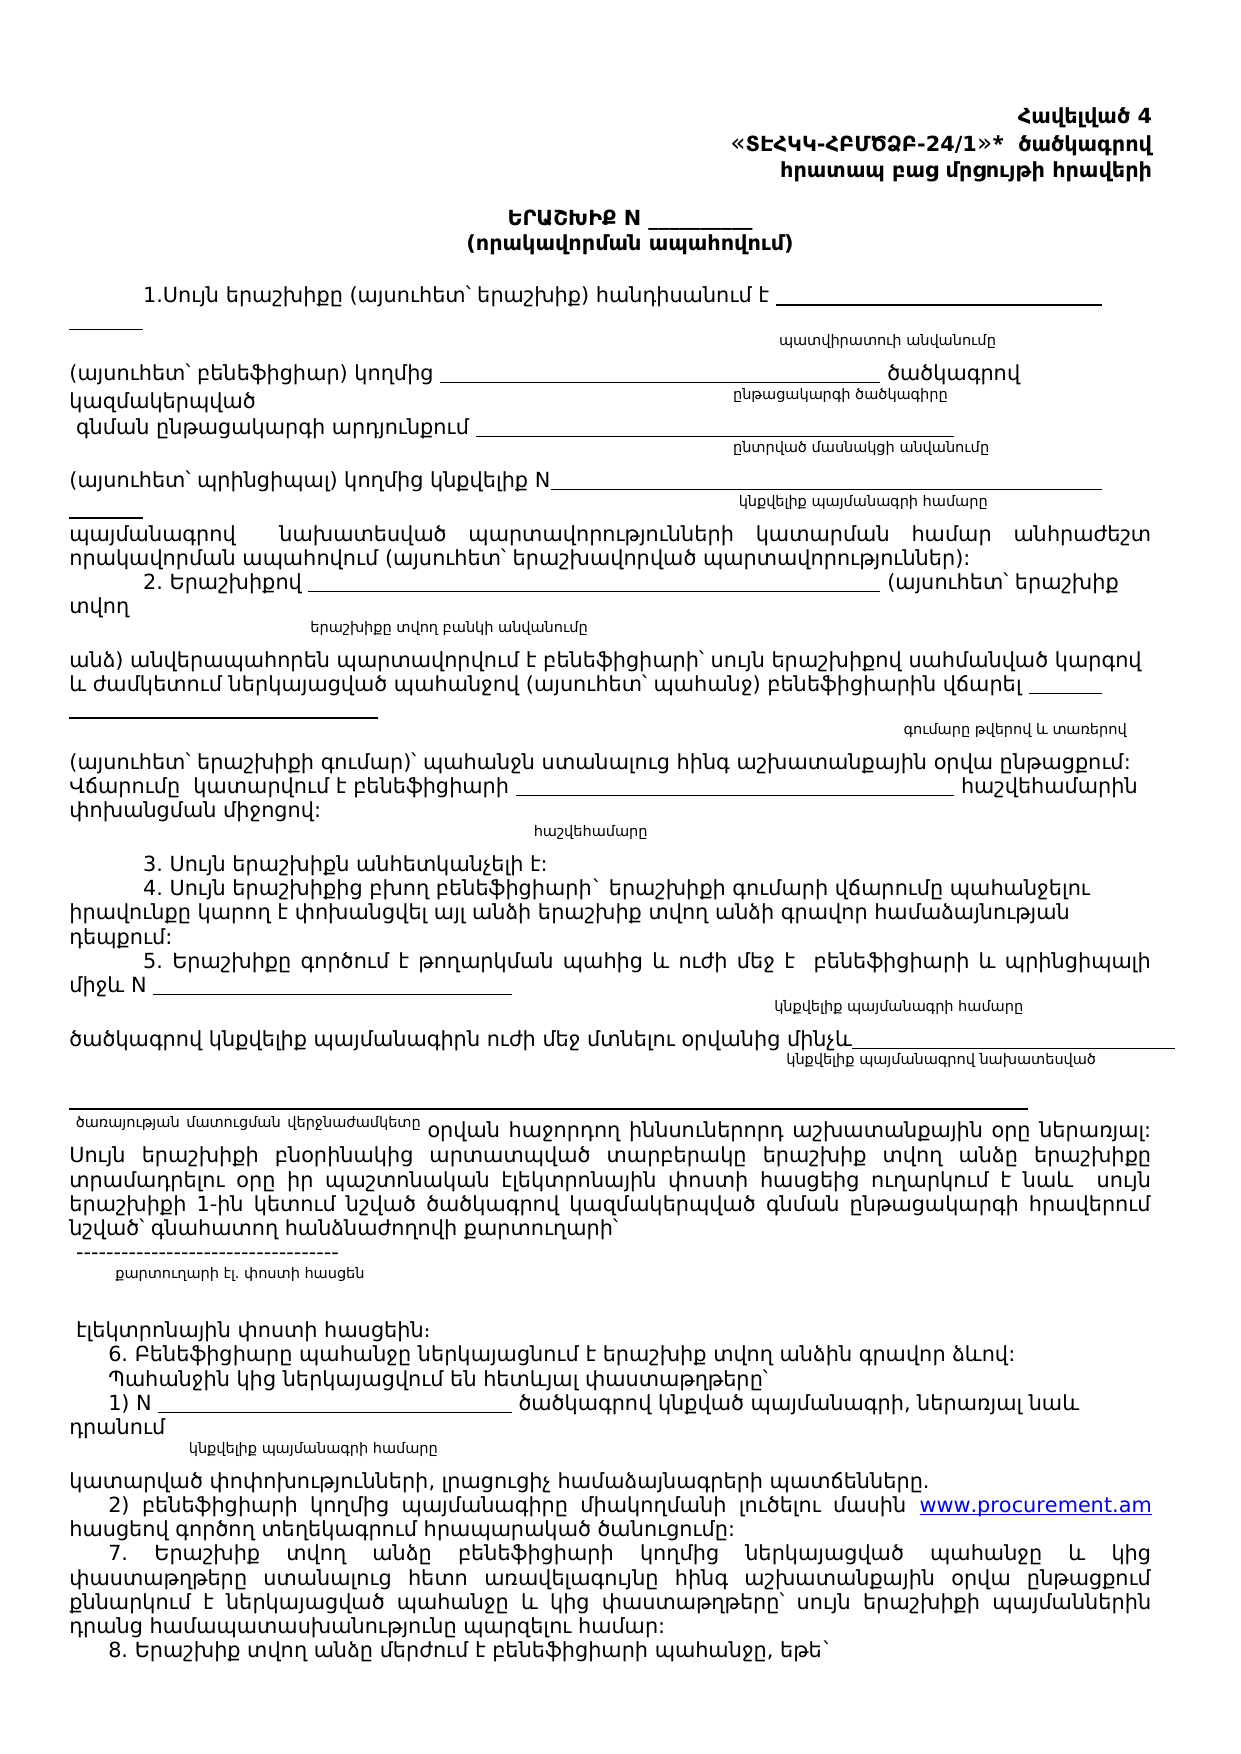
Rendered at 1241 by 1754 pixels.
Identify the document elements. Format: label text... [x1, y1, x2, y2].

text կնքվելիք պայմանագրի համարը [69, 1439, 1152, 1469]
text երաշխիքը տվող բանկի անվանումը [69, 619, 1152, 648]
text կնքվելիք պայմանագրի համարը [585, 997, 1152, 1027]
list կնքվելիք պայմանագրով նախատեսված [69, 1051, 1152, 1080]
list ծառայության մատուցման վերջնաժամկետը օրվան հաջորդող իննսուներորդ աշխատանքային օրը ներառյալ: Սույն երաշխիքի բնօրինակից արտատպված տարբերակը երաշխիք տվող անձը երաշխիքը տրամադրելու օրը իր պաշտոնական էլեկտրոնային փոստի հասցեից ուղարկում է նաև սույն երաշխիքի 1-ին կետում նշված ծածկագրով կազմակերպված գնման ընթացակարգի հրավերում նշված՝ գնահատող հանձնաժողովի քարտուղարի՝ [69, 1114, 1152, 1240]
text (որակավորման ապահովում) [69, 231, 1152, 255]
text Հավելված 4 [69, 104, 1152, 128]
text պատվիրատուի անվանումը [659, 332, 1152, 361]
text անձ) անվերապահորեն պարտավորվում է բենեֆիցիարի՝ սույն երաշխիքով սահմանված կարգով և ժամկետում ներկայացված պահանջով (այսուհետ՝ պահանջ) բենեֆիցիարին վճարել [69, 648, 1152, 721]
text կատարված փոփոխությունների, լրացուցիչ համաձայնագրերի պատճենները. [69, 1469, 1152, 1493]
text ընտրված մասնակցի անվանումը [69, 439, 1152, 468]
list ----------------------------------- [69, 1240, 1152, 1265]
text (այսուհետ՝ երաշխիքի գումար)՝ պահանջն ստանալուց հինգ աշխատանքային օրվա ընթացքում: Վճարումը կատարվում է բենեֆիցիարի հաշվեհամարին փոխանցման միջոցով: [69, 750, 1152, 823]
text 4. Սույն երաշխիքից բխող բենեֆիցիարի` երաշխիքի գումարի վճարումը պահանջելու իրավունքը կարող է փոխանցվել այլ անձի երաշխիք տվող անձի գրավոր համաձայնության դեպքում: [69, 876, 1152, 949]
text գնման ընթացակարգի արդյունքում [69, 415, 1152, 439]
text (այսուհետ՝ բենեֆիցիար) կողմից ծածկագրով կազմակերպված ընթացակարգի ծածկագիրը [69, 361, 1152, 415]
text 7. Երաշխիք տվող անձը բենեֆիցիարի կողմից ներկայացված պահանջը և կից փաստաթղթերը ստանալուց հետո առավելագույնը հինգ աշխատանքային օրվա ընթացքում քննարկում է ներկայացված պահանջը և կից փաստաթղթերը՝ սույն երաշխիքի պայմաններին դրանց համապատասխանությունը պարզելու համար: [69, 1541, 1152, 1638]
text 1) N ծածկագրով կնքված պայմանագրի, ներառյալ նաև դրանում [69, 1391, 1152, 1439]
list քարտուղարի էլ. փոստի հասցեն [69, 1265, 1152, 1294]
text 3. Սույն երաշխիքն անհետկանչելի է: [69, 852, 1152, 876]
text հաշվեհամարը [143, 823, 1152, 852]
text գումարը թվերով և տառերով [807, 721, 1152, 750]
text հրատապ բաց մրցույթի հրավերի [69, 158, 1152, 182]
text 6. Բենեֆիցիարը պահանջը ներկայացնում է երաշխիք տվող անձին գրավոր ձևով: [69, 1342, 1152, 1367]
list ծածկագրով կնքվելիք պայմանագիրն ուժի մեջ մտնելու օրվանից մինչև [69, 1027, 1152, 1051]
text (այսուհետ՝ պրինցիպալ) կողմից կնքվելիք N կնքվելիք պայմանագրի համարը [69, 468, 1152, 522]
text ԵՐԱՇԽԻՔ N __________ [69, 206, 1152, 231]
text 8. Երաշխիք տվող անձը մերժում է բենեֆիցիարի պահանջը, եթե` [69, 1638, 1152, 1663]
text 2) բենեֆիցիարի կողմից պայմանագիրը միակողմանի լուծելու մասին www.procurement.am հասցեով գործող տեղեկագրում հրապարակած ծանուցումը: [69, 1493, 1152, 1541]
text 5. Երաշխիքը գործում է թողարկման պահից և ուժի մեջ է բենեֆիցիարի և պրինցիպալի միջև N [69, 949, 1152, 997]
list էլեկտրոնային փոստի հասցեին։ [69, 1318, 1152, 1342]
text 2. Երաշխիքով (այսուհետ՝ երաշխիք տվող [69, 570, 1152, 619]
text պայմանագրով նախատեսված պարտավորությունների կատարման համար անհրաժեշտ որակավորման ապահովում (այսուհետ՝ երաշխավորված պարտավորություններ): [69, 522, 1152, 570]
text «ՏԷՀԿԿ-ՀԲՄԾՁԲ-24/1»* ծածկագրով [69, 128, 1152, 158]
text Պահանջին կից ներկայացվում են հետևյալ փաստաթղթերը՝ [69, 1367, 1152, 1391]
text 1.Սույն երաշխիքը (այսուհետ՝ երաշխիք) հանդիսանում է [69, 283, 1152, 332]
